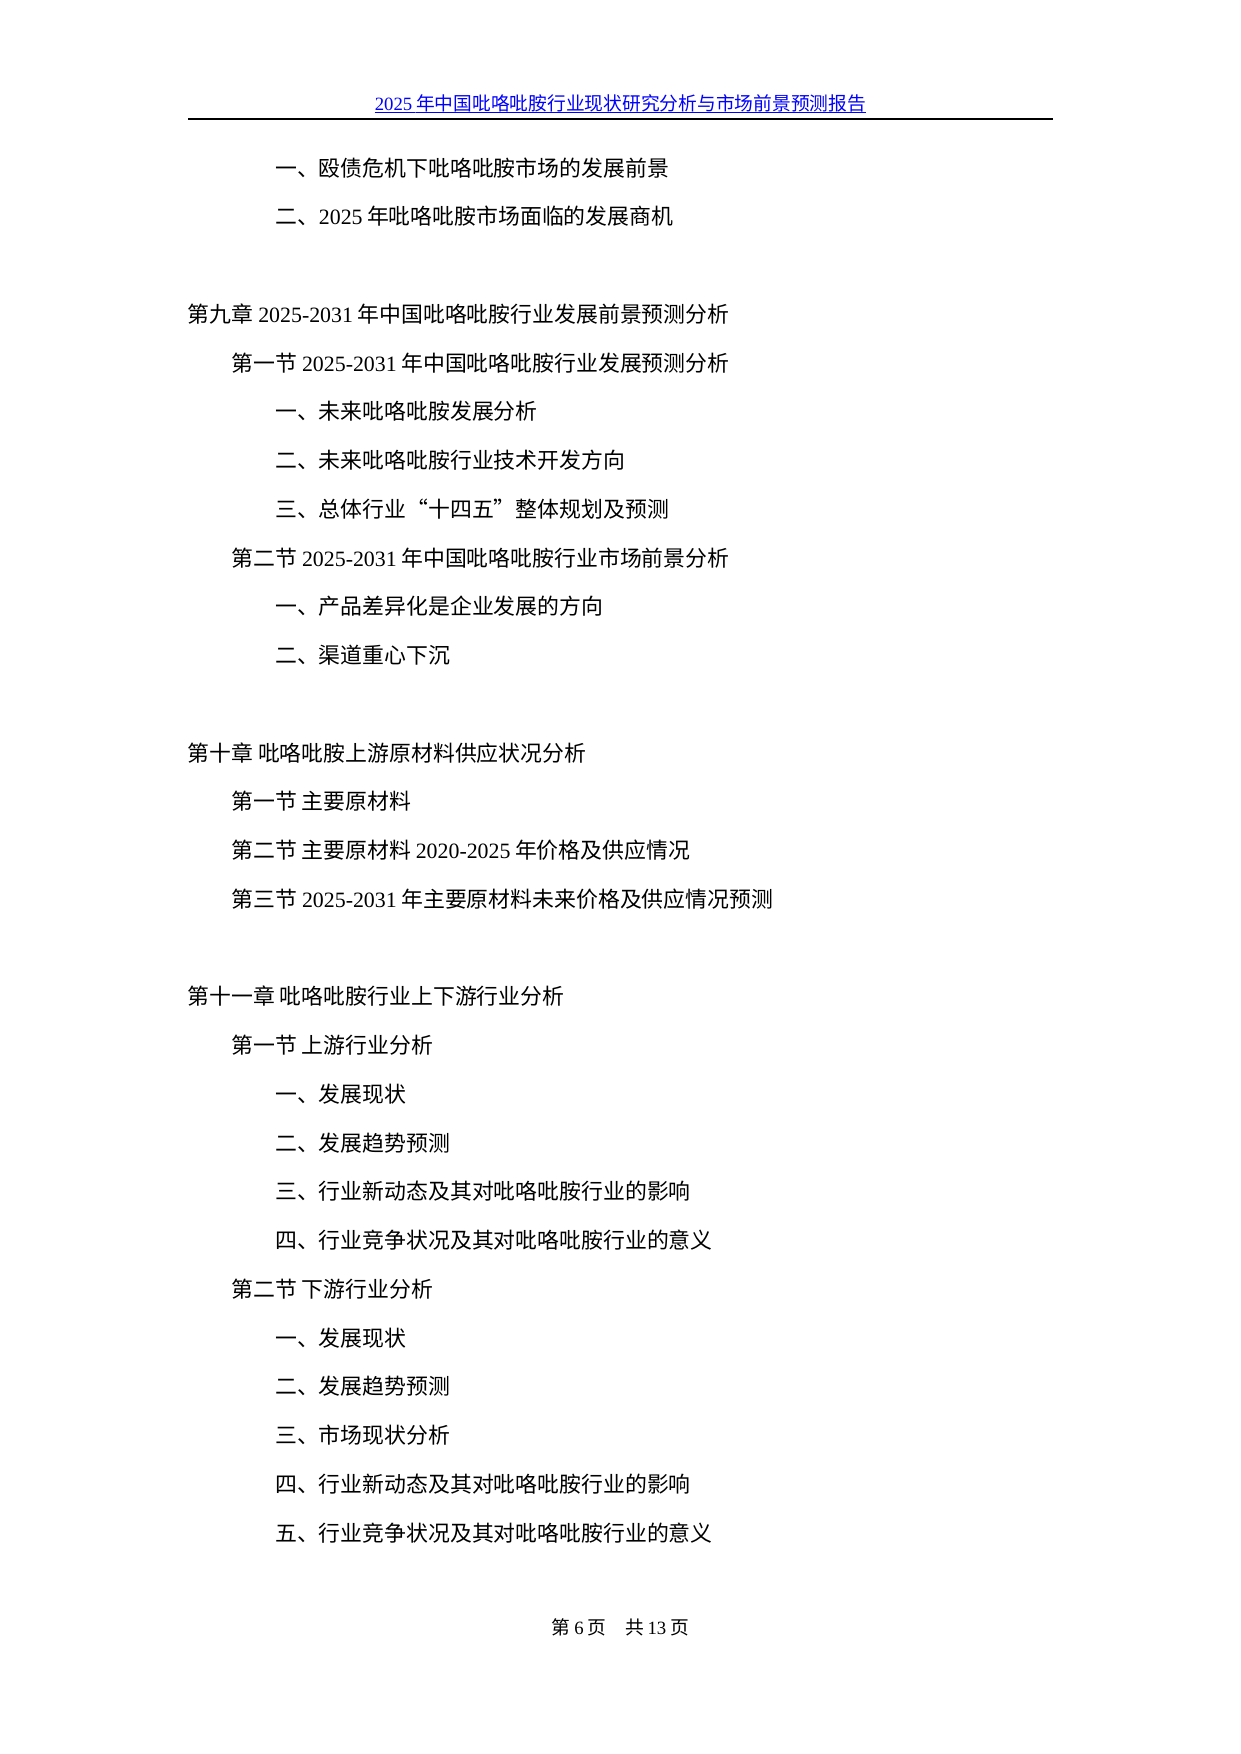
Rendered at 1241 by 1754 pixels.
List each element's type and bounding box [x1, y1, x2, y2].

text [187, 150, 1053, 1548]
